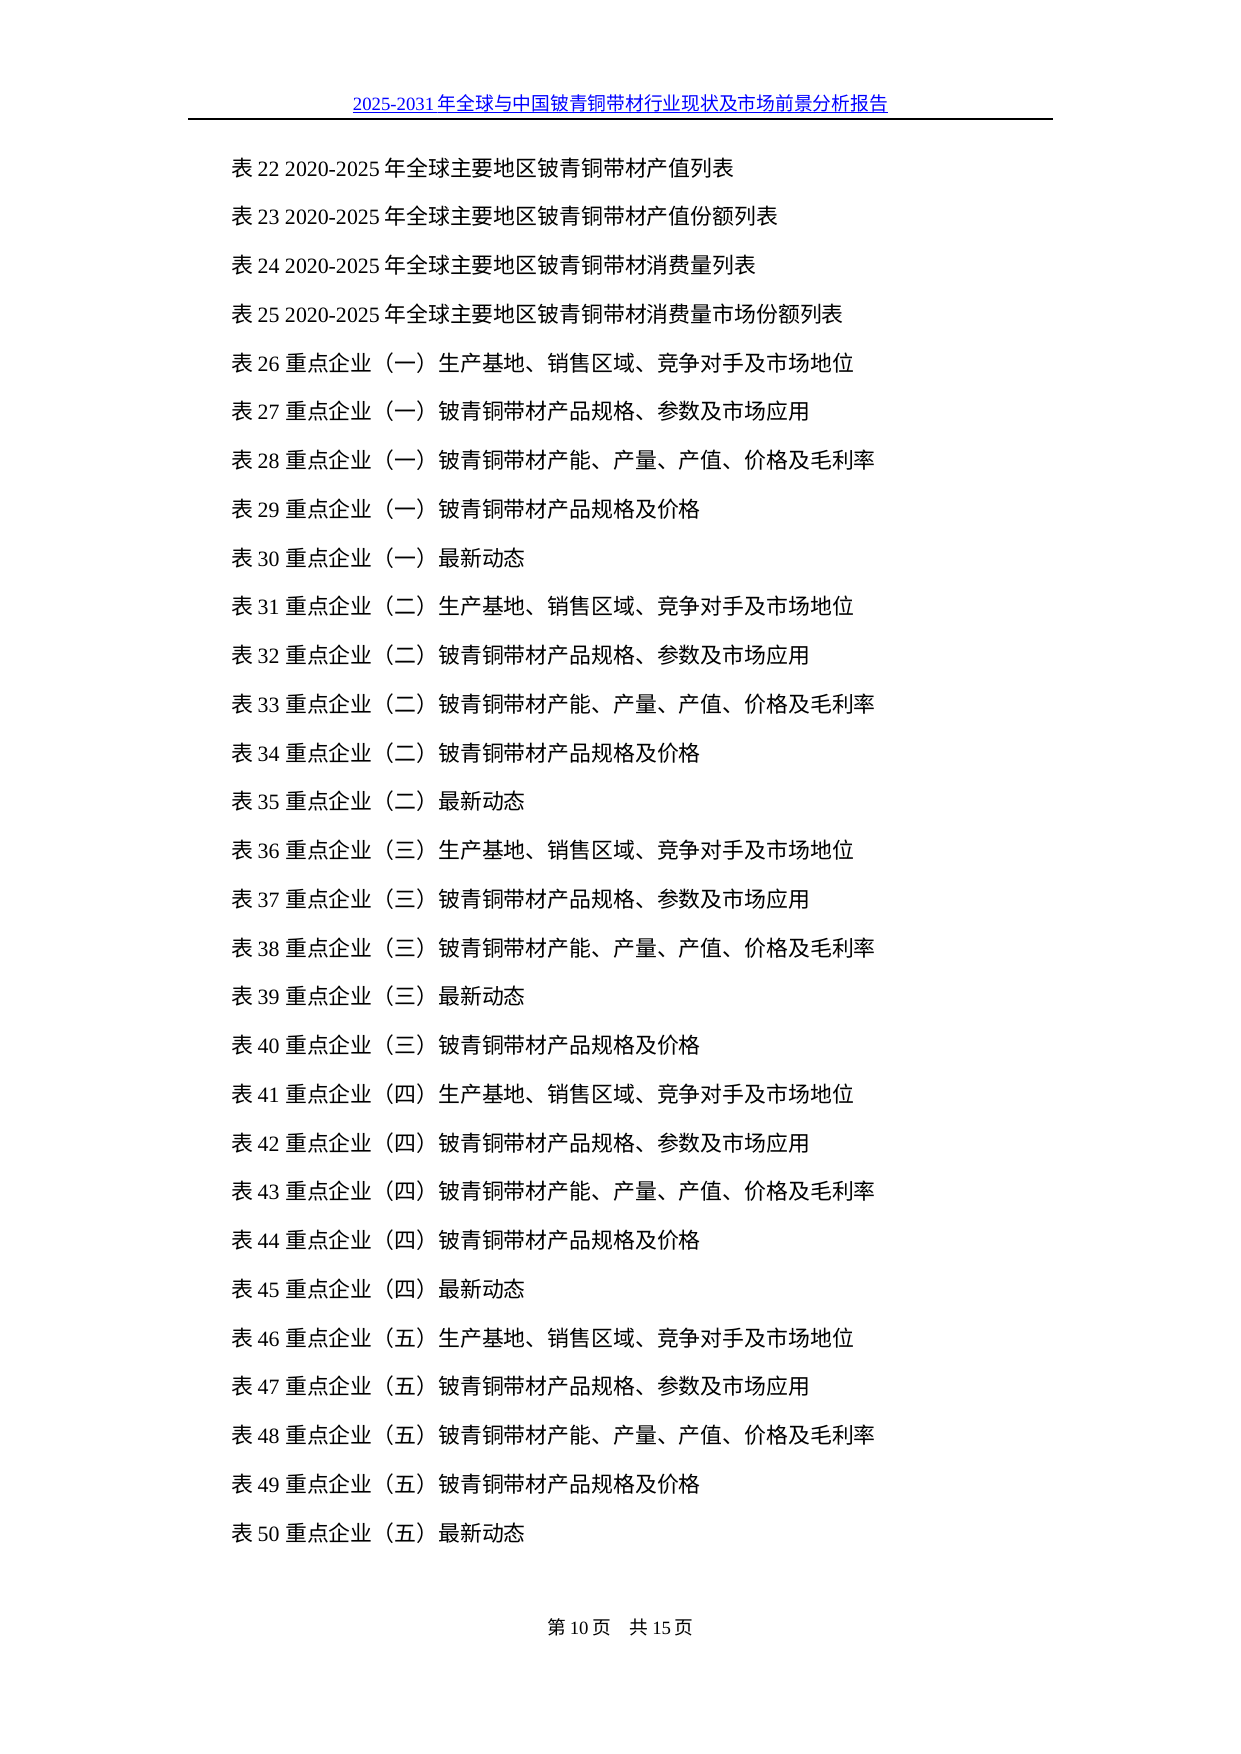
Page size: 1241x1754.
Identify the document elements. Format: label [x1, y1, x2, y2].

text [187, 150, 1053, 1548]
